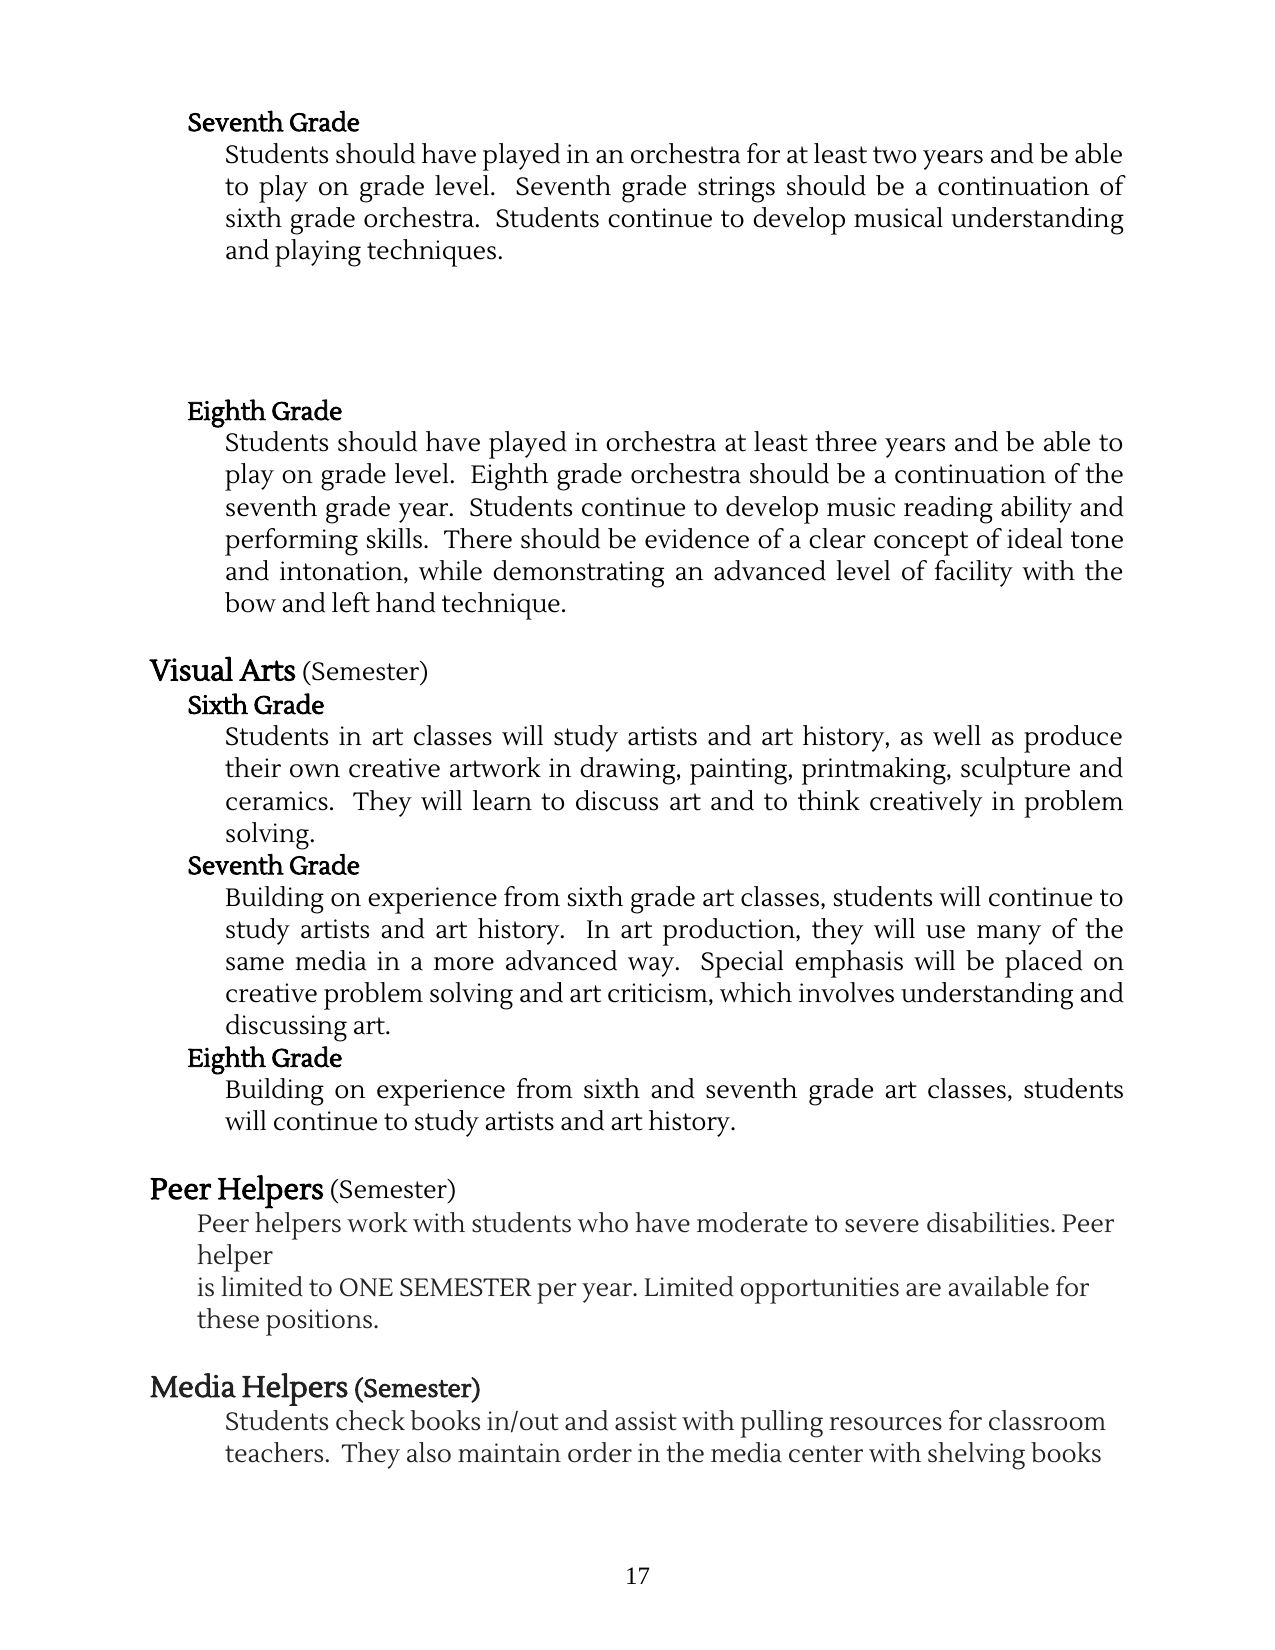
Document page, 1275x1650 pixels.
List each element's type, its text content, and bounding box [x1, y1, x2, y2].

text Eighth Grade [187, 396, 1125, 428]
text Students should have played in orchestra at least three years and be able to play on grade level. Eighth grade orchestra should be a continuation of the seventh grade year. Students continue to develop music reading ability and performing skills. There should be evidence of a clear concept of ideal tone and intonation, while demonstrating an advanced level of facility with the bow and left hand technique. [225, 428, 1125, 620]
text Eighth Grade [187, 1043, 1125, 1075]
text Media Helpers (Semester) [348, 1369, 1125, 1406]
text Seventh Grade [187, 107, 1125, 139]
text Peer Helpers (Semester) [150, 1171, 1125, 1208]
text Visual Arts (Semester) [150, 652, 1125, 690]
text Building on experience from sixth and seventh grade art classes, students will continue to study artists and art history. [225, 1075, 1125, 1139]
text Students in art classes will study artists and art history, as well as produce their own creative artwork in drawing, painting, printmaking, sculpture and ceramics. They will learn to discuss art and to think creatively in problem solving. [225, 722, 1125, 850]
text Sixth Grade [187, 690, 1125, 722]
text Peer helpers work with students who have moderate to severe disabilities. Peer helper is limited to ONE SEMESTER per year. Limited opportunities are available for these positions. [273, 1208, 1125, 1337]
text Seventh Grade [187, 850, 1125, 882]
text Building on experience from sixth grade art classes, students will continue to study artists and art history. In art production, they will use many of the same media in a more advanced way. Special emphasis will be placed on creative problem solving and art criticism, which involves understanding and discussing art. [225, 882, 1125, 1043]
text Students should have played in an orchestra for at least two years and be able to play on grade level. Seventh grade strings should be a continuation of sixth grade orchestra. Students continue to develop musical understanding and playing techniques. [225, 139, 1125, 267]
